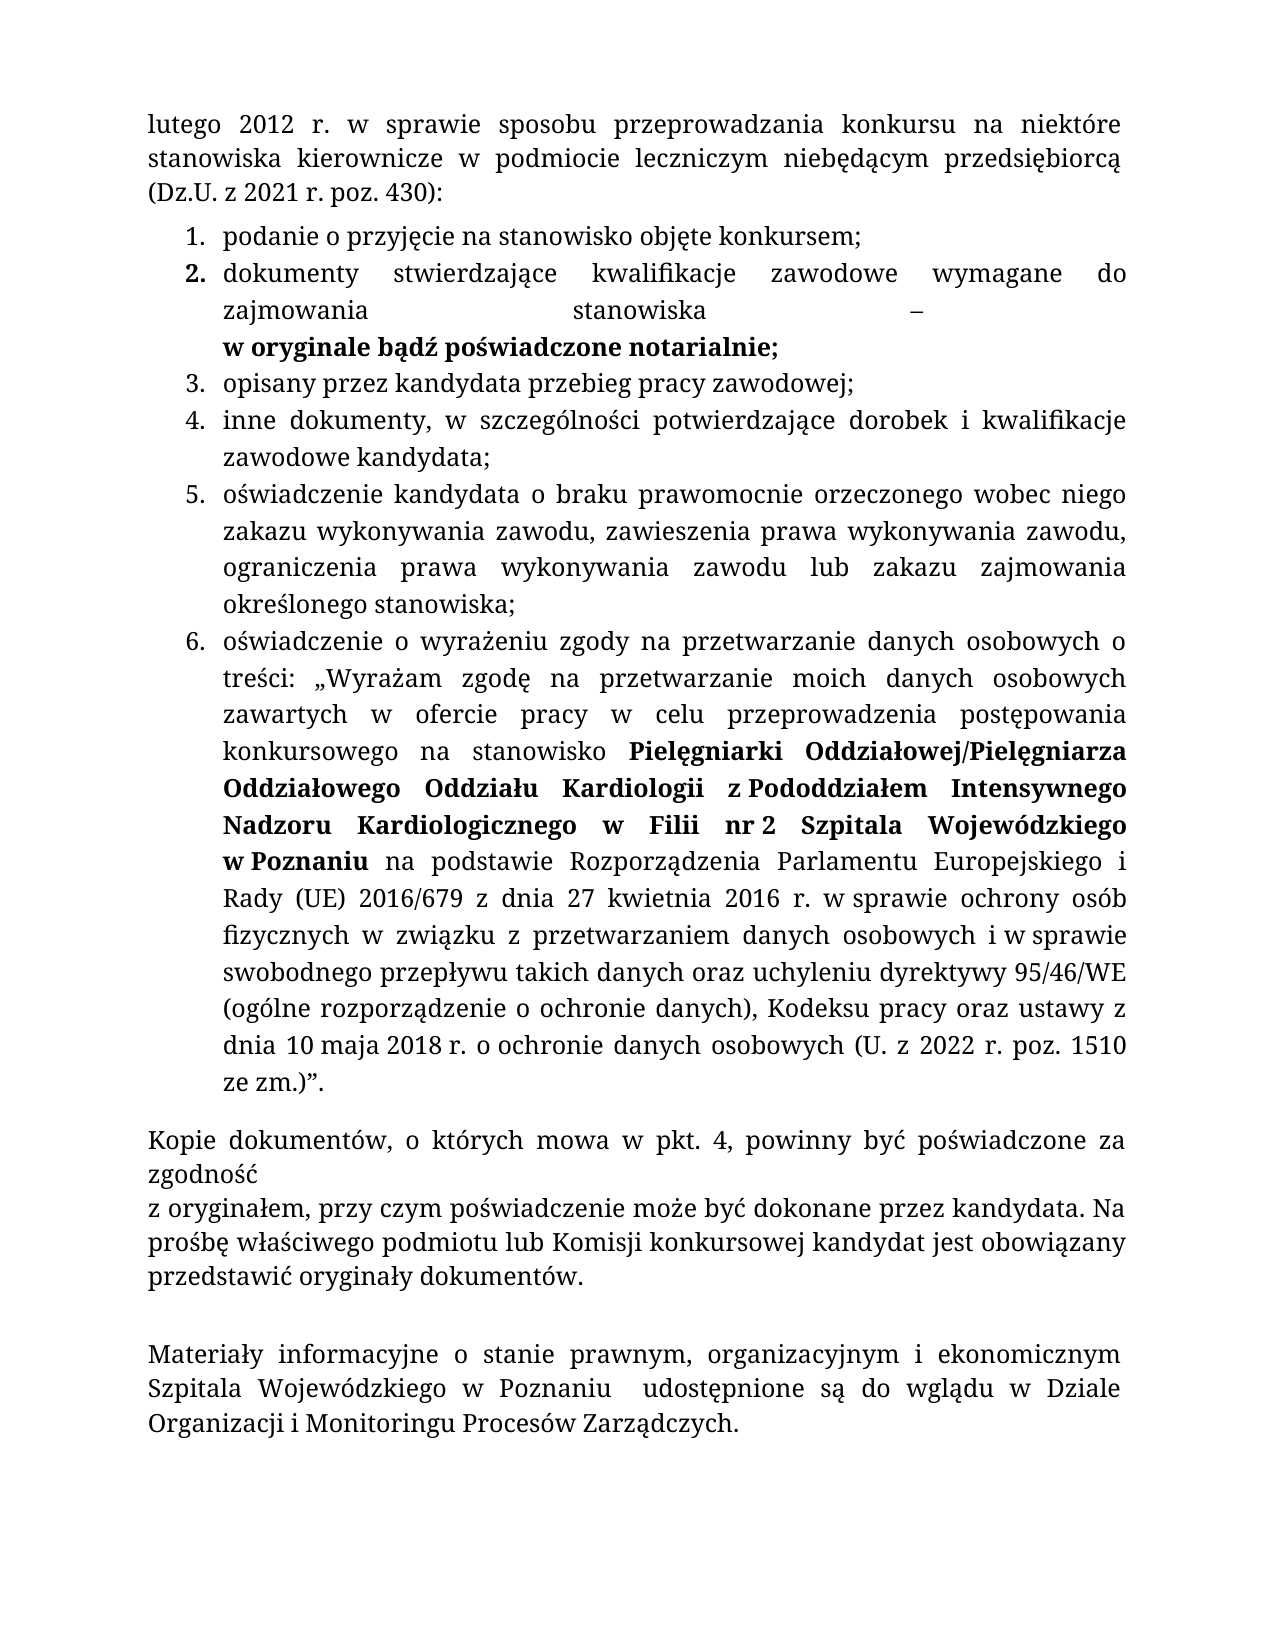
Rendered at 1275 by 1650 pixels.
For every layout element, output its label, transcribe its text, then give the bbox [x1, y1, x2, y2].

text Materiały informacyjne o stanie prawnym, organizacyjnym i ekonomicznym Szpitala Wojewódzkiego w Poznaniu udostępnione są do wglądu w Dziale Organizacji i Monitoringu Procesów Zarządczych. [148, 1337, 1122, 1439]
list oświadczenie kandydata o braku prawomocnie orzeczonego wobec niego zakazu wykonywania zawodu, zawieszenia prawa wykonywania zawodu, ograniczenia prawa wykonywania zawodu lub zakazu zajmowania określonego stanowiska; [185, 476, 1127, 621]
list podanie o przyjęcie na stanowisko objęte konkursem; [185, 219, 1127, 253]
list oświadczenie o wyrażeniu zgody na przetwarzanie danych osobowych o treści: „Wyrażam zgodę na przetwarzanie moich danych osobowych zawartych w ofercie pracy w celu przeprowadzenia postępowania konkursowego na stanowisko Pielęgniarki Oddziałowej/Pielęgniarza Oddziałowego Oddziału Kardiologii z Pododdziałem Intensywnego Nadzoru Kardiologicznego w Filii nr 2 Szpitala Wojewódzkiego w Poznaniu na podstawie Rozporządzenia Parlamentu Europejskiego i Rady (UE) 2016/679 z dnia 27 kwietnia 2016 r. w sprawie ochrony osób fizycznych w związku z przetwarzaniem danych osobowych i w sprawie swobodnego przepływu takich danych oraz uchyleniu dyrektywy 95/46/WE (ogólne rozporządzenie o ochronie danych), Kodeksu pracy oraz ustawy z dnia 10 maja 2018 r. o ochronie danych osobowych (U. z 2022 r. poz. 1510 ze zm.)”. [185, 623, 1127, 1099]
text Kopie dokumentów, o których mowa w pkt. 4, powinny być poświadczone za zgodność z oryginałem, przy czym poświadczenie może być dokonane przez kandydata. Na prośbę właściwego podmiotu lub Komisji konkursowej kandydat jest obowiązany przedstawić oryginały dokumentów. [148, 1122, 1127, 1293]
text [148, 106, 1122, 208]
list dokumenty stwierdzające kwalifikacje zawodowe wymagane do zajmowania stanowiska – w oryginale bądź poświadczone notarialnie; [185, 256, 1127, 363]
list opisany przez kandydata przebieg pracy zawodowej; [185, 366, 1127, 400]
list inne dokumenty, w szczególności potwierdzające dorobek i kwalifikacje zawodowe kandydata; [185, 403, 1127, 474]
